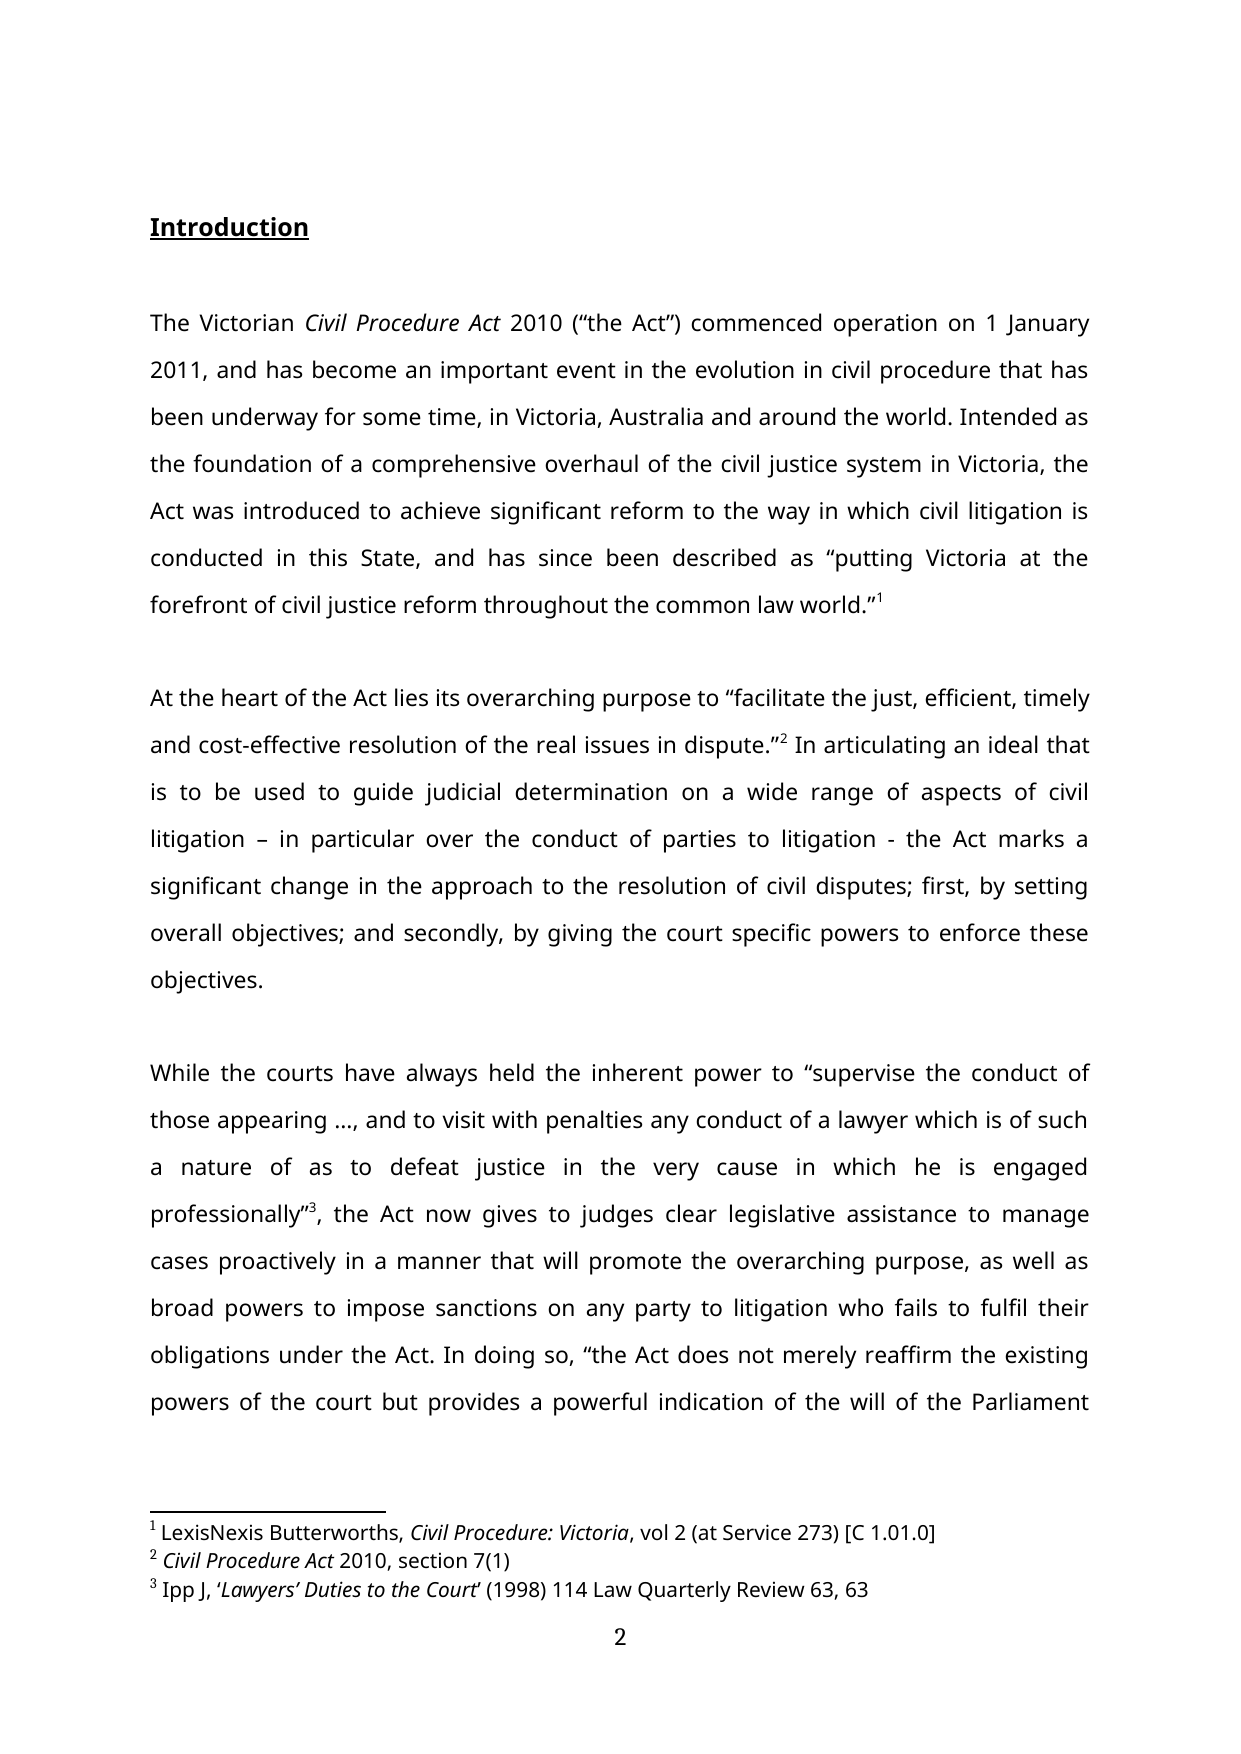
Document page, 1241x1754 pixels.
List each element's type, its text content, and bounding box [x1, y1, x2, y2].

text At the heart of the Act lies its overarching purpose to “facilitate the just, efficient, timely and cost-effective resolution of the real issues in dispute.” In articulating an ideal that is to be used to guide judicial determination on a wide range of aspects of civil litigation – in particular over the conduct of parties to litigation - the Act marks a significant change in the approach to the resolution of civil disputes; first, by setting overall objectives; and secondly, by giving the court specific powers to enforce these objectives. [150, 682, 1090, 995]
text The Victorian Civil Procedure Act 2010 (“the Act”) commenced operation on 1 January 2011, and has become an important event in the evolution in civil procedure that has been underway for some time, in Victoria, Australia and around the world. Intended as the foundation of a comprehensive overhaul of the civil justice system in Victoria, the Act was introduced to achieve significant reform to the way in which civil litigation is conducted in this State, and has since been described as “putting Victoria at the forefront of civil justice reform throughout the common law world.” [150, 307, 1090, 620]
text Introduction [150, 209, 1090, 243]
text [150, 1057, 1090, 1417]
